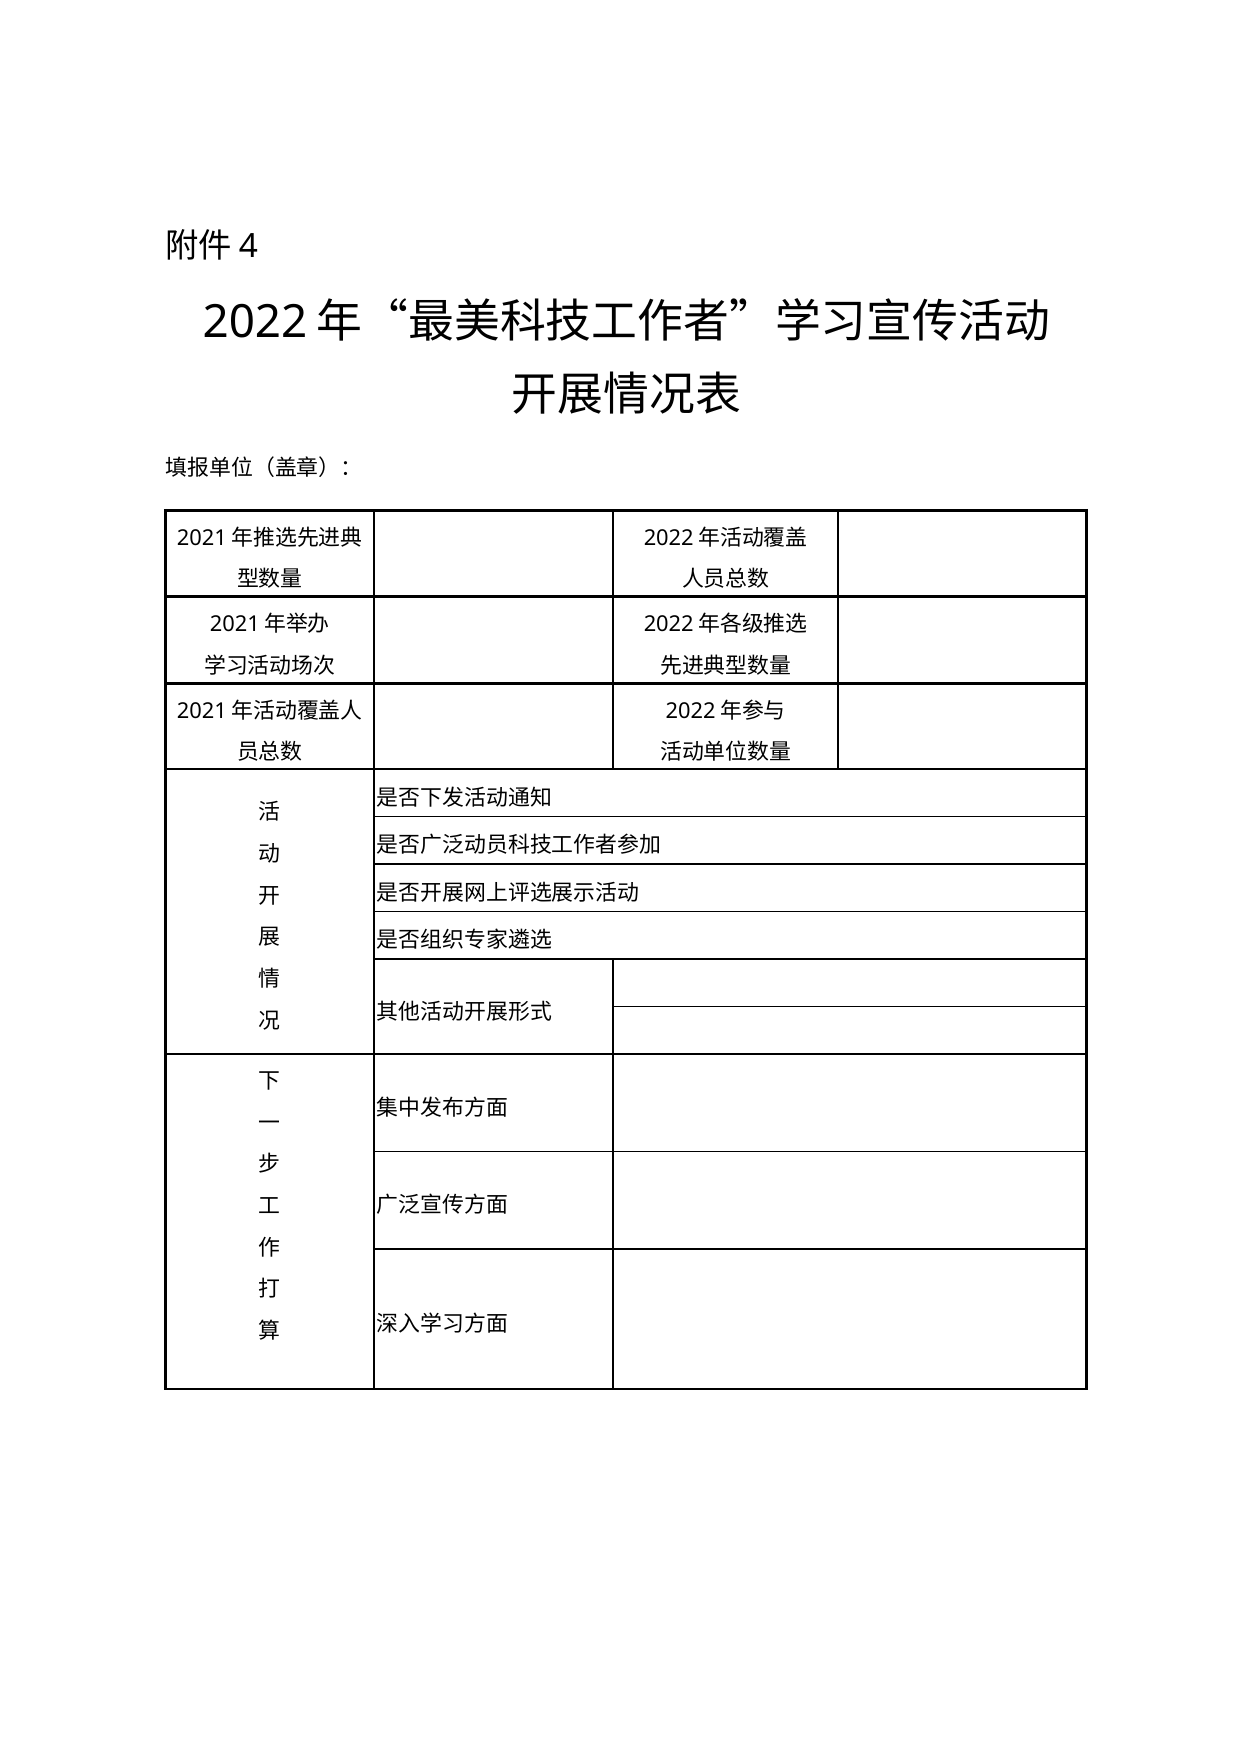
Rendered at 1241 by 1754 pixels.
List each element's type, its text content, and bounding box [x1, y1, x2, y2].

table_cell [375, 685, 612, 768]
text 填报单位（盖章）： [165, 450, 1087, 482]
table_cell 是否下发活动通知 [375, 770, 1085, 816]
table_cell [614, 1055, 1085, 1151]
text 附件4 [165, 218, 1087, 267]
table_cell 是否广泛动员科技工作者参加 [375, 817, 1085, 863]
table_cell [839, 685, 1085, 768]
table_cell 2021年活动覆盖人员总数 [167, 685, 373, 768]
table_cell 2022年各级推选 先进典型数量 [614, 598, 837, 682]
table_cell [375, 598, 612, 682]
table_cell [614, 1152, 1085, 1248]
table_header 2022年活动覆盖 人员总数 [614, 512, 837, 595]
table_cell 其他活动开展形式 [375, 960, 612, 1053]
table_cell [614, 960, 1085, 1006]
table_cell 是否开展网上评选展示活动 [375, 865, 1085, 911]
table_cell 活 动 开 展 情 况 [167, 770, 373, 1053]
table_cell 2022年参与 活动单位数量 [614, 685, 837, 768]
table_cell 集中发布方面 [375, 1055, 612, 1151]
table_cell 广泛宣传方面 [375, 1152, 612, 1248]
table_cell 深入学习方面 [375, 1250, 612, 1388]
table_cell 2021年举办 学习活动场次 [167, 598, 373, 682]
table_header 2021年推选先进典型数量 [167, 512, 373, 595]
table_header [839, 512, 1085, 595]
table_cell 是否组织专家遴选 [375, 912, 1085, 958]
table_header [375, 512, 612, 595]
table_cell 下 一 步 工 作 打 算 [167, 1055, 373, 1388]
table_cell [839, 598, 1085, 682]
table_cell [614, 1250, 1085, 1388]
table_cell [614, 1007, 1085, 1053]
text 2022年“最美科技工作者”学习宣传活动 开展情况表 [165, 279, 1087, 425]
